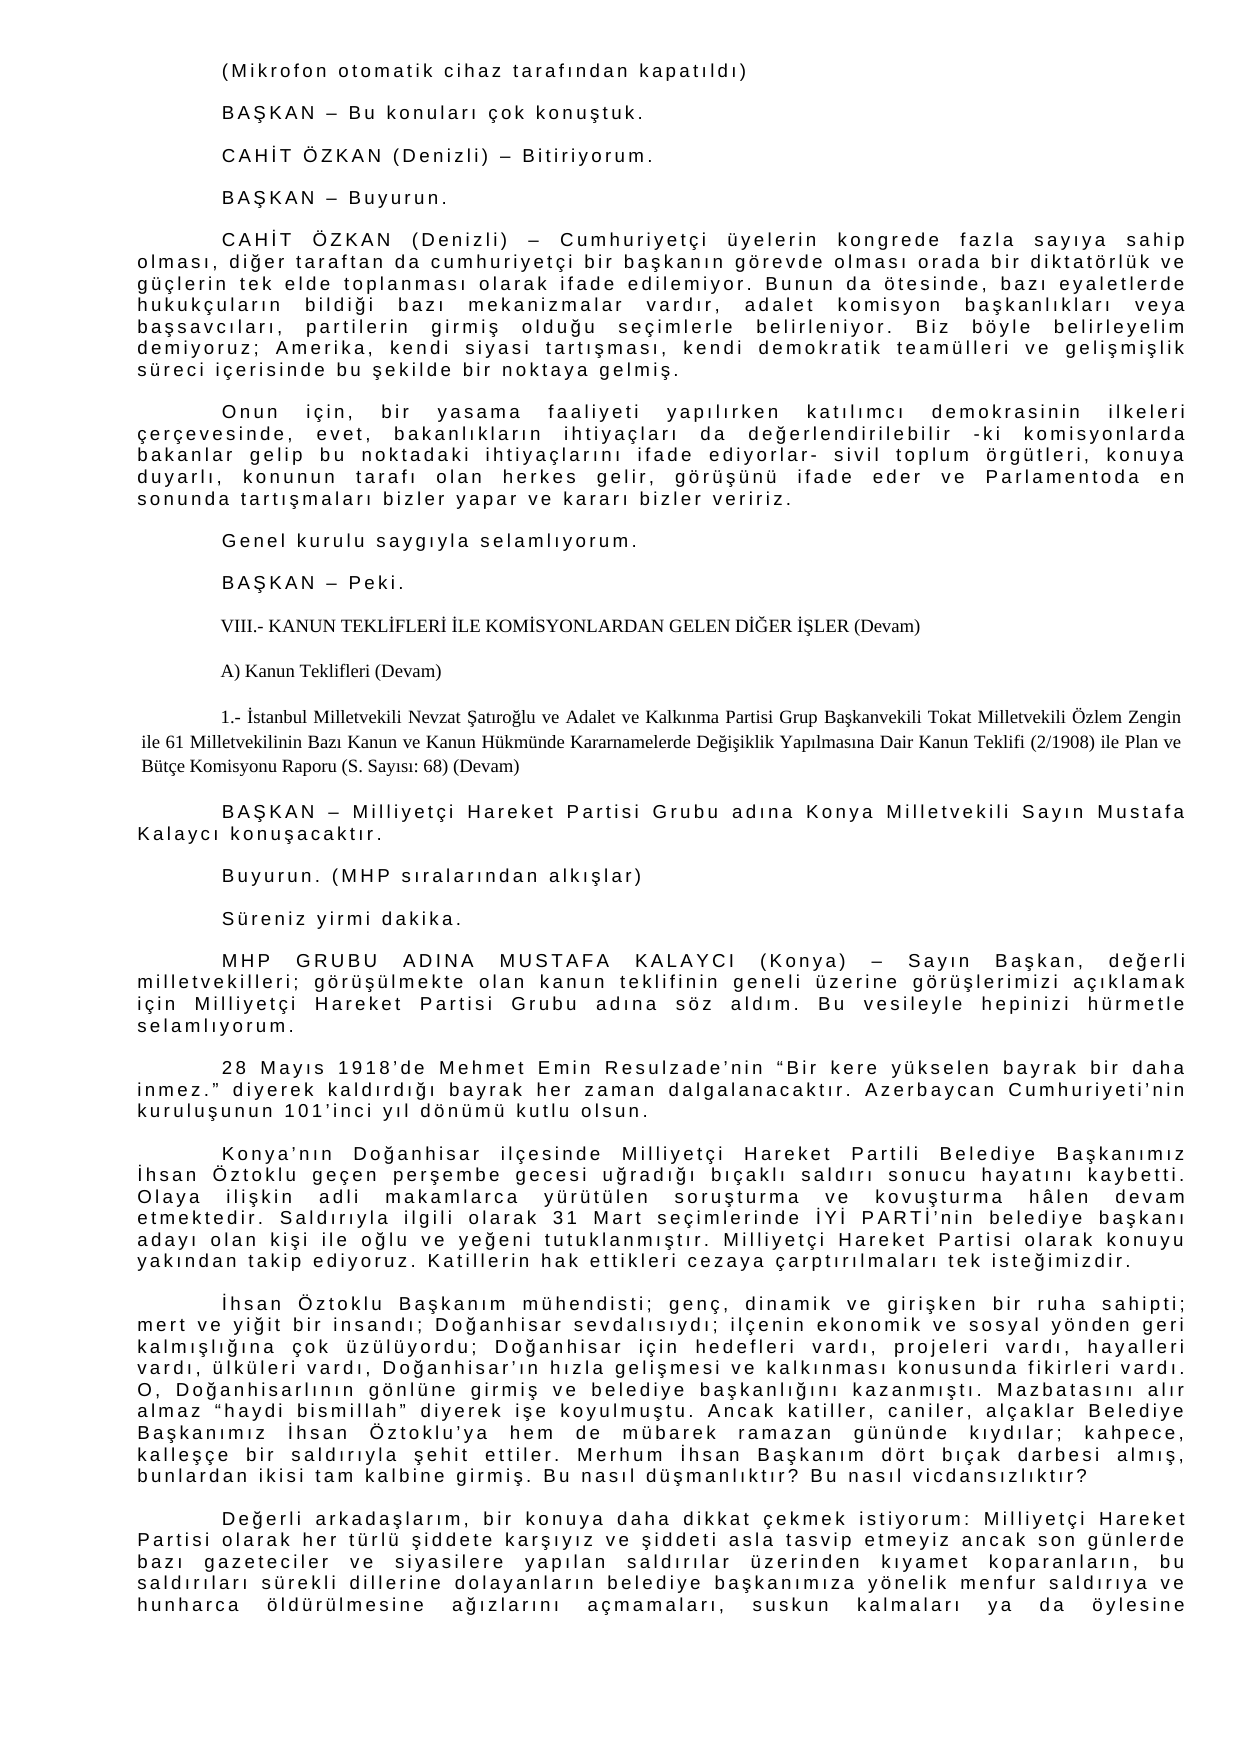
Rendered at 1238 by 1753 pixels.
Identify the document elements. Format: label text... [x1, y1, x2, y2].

text Süreniz yirmi dakika. [137, 907, 1186, 929]
text MHP GRUBU ADINA MUSTAFA KALAYCI (Konya) – Sayın Başkan, değerli milletvekilleri; görüşülmekte olan kanun teklifinin geneli üzerine görüşlerimizi açıklamak için Milliyetçi Hareket Partisi Grubu adına söz aldım. Bu vesileyle hepinizi hürmetle selamlıyorum. [137, 950, 1186, 1036]
text A) Kanun Teklifleri (Devam) [141, 660, 1184, 682]
text 28 Mayıs 1918’de Mehmet Emin Resulzade’nin “Bir kere yükselen bayrak bir daha inmez.” diyerek kaldırdığı bayrak her zaman dalgalanacaktır. Azerbaycan Cumhuriyeti’nin kuruluşunun 101’inci yıl dönümü kutlu olsun. [137, 1057, 1186, 1121]
text Genel kurulu saygıyla selamlıyorum. [137, 530, 1186, 551]
text VIII.- KANUN TEKLİFLERİ İLE KOMİSYONLARDAN GELEN DİĞER İŞLER (Devam) [141, 614, 1184, 636]
text Konya’nın Doğanhisar ilçesinde Milliyetçi Hareket Partili Belediye Başkanımız İhsan Öztoklu geçen perşembe gecesi uğradığı bıçaklı saldırı sonucu hayatını kaybetti. Olaya ilişkin adli makamlarca yürütülen soruşturma ve kovuşturma hâlen devam etmektedir. Saldırıyla ilgili olarak 31 Mart seçimlerinde İYİ PARTİ’nin belediye başkanı adayı olan kişi ile oğlu ve yeğeni tutuklanmıştır. Milliyetçi Hareket Partisi olarak konuyu yakından takip ediyoruz. Katillerin hak ettikleri cezaya çarptırılmaları tek isteğimizdir. [137, 1142, 1186, 1272]
text Onun için, bir yasama faaliyeti yapılırken katılımcı demokrasinin ilkeleri çerçevesinde, evet, bakanlıkların ihtiyaçları da değerlendirilebilir -ki komisyonlarda bakanlar gelip bu noktadaki ihtiyaçlarını ifade ediyorlar- sivil toplum örgütleri, konuya duyarlı, konunun tarafı olan herkes gelir, görüşünü ifade eder ve Parlamentoda en sonunda tartışmaları bizler yapar ve kararı bizler veririz. [137, 401, 1186, 509]
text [137, 1507, 1186, 1615]
text CAHİT ÖZKAN (Denizli) – Bitiriyorum. [137, 144, 1186, 166]
text İhsan Öztoklu Başkanım mühendisti; genç, dinamik ve girişken bir ruha sahipti; mert ve yiğit bir insandı; Doğanhisar sevdalısıydı; ilçenin ekonomik ve sosyal yönden geri kalmışlığına çok üzülüyordu; Doğanhisar için hedefleri vardı, projeleri vardı, hayalleri vardı, ülküleri vardı, Doğanhisar’ın hızla gelişmesi ve kalkınması konusunda fikirleri vardı. O, Doğanhisarlının gönlüne girmiş ve belediye başkanlığını kazanmıştı. Mazbatasını alır almaz “haydi bismillah” diyerek işe koyulmuştu. Ancak katiller, caniler, alçaklar Belediye Başkanımız İhsan Öztoklu’ya hem de mübarek ramazan gününde kıydılar; kahpece, kalleşçe bir saldırıyla şehit ettiler. Merhum İhsan Başkanım dört bıçak darbesi almış, bunlardan ikisi tam kalbine girmiş. Bu nasıl düşmanlıktır? Bu nasıl vicdansızlıktır? [137, 1292, 1186, 1487]
text CAHİT ÖZKAN (Denizli) – Cumhuriyetçi üyelerin kongrede fazla sayıya sahip olması, diğer taraftan da cumhuriyetçi bir başkanın görevde olması orada bir diktatörlük ve güçlerin tek elde toplanması olarak ifade edilemiyor. Bunun da ötesinde, bazı eyaletlerde hukukçuların bildiği bazı mekanizmalar vardır, adalet komisyon başkanlıkları veya başsavcıları, partilerin girmiş olduğu seçimlerle belirleniyor. Biz böyle belirleyelim demiyoruz; Amerika, kendi siyasi tartışması, kendi demokratik teamülleri ve gelişmişlik süreci içerisinde bu şekilde bir noktaya gelmiş. [137, 229, 1186, 380]
text (Mikrofon otomatik cihaz tarafından kapatıldı) [137, 60, 1186, 81]
text BAŞKAN – Buyurun. [137, 187, 1186, 208]
text BAŞKAN – Milliyetçi Hareket Partisi Grubu adına Konya Milletvekili Sayın Mustafa Kalaycı konuşacaktır. [137, 801, 1186, 844]
text BAŞKAN – Bu konuları çok konuştuk. [137, 102, 1186, 124]
text 1.- İstanbul Milletvekili Nevzat Şatıroğlu ve Adalet ve Kalkınma Partisi Grup Başkanvekili Tokat Milletvekili Özlem Zengin ile 61 Milletvekilinin Bazı Kanun ve Kanun Hükmünde Kararnamelerde Değişiklik Yapılmasına Dair Kanun Teklifi (2/1908) ile Plan ve Bütçe Komisyonu Raporu (S. Sayısı: 68) (Devam) [141, 706, 1184, 777]
text Buyurun. (MHP sıralarından alkışlar) [137, 865, 1186, 886]
text BAŞKAN – Peki. [137, 572, 1186, 594]
